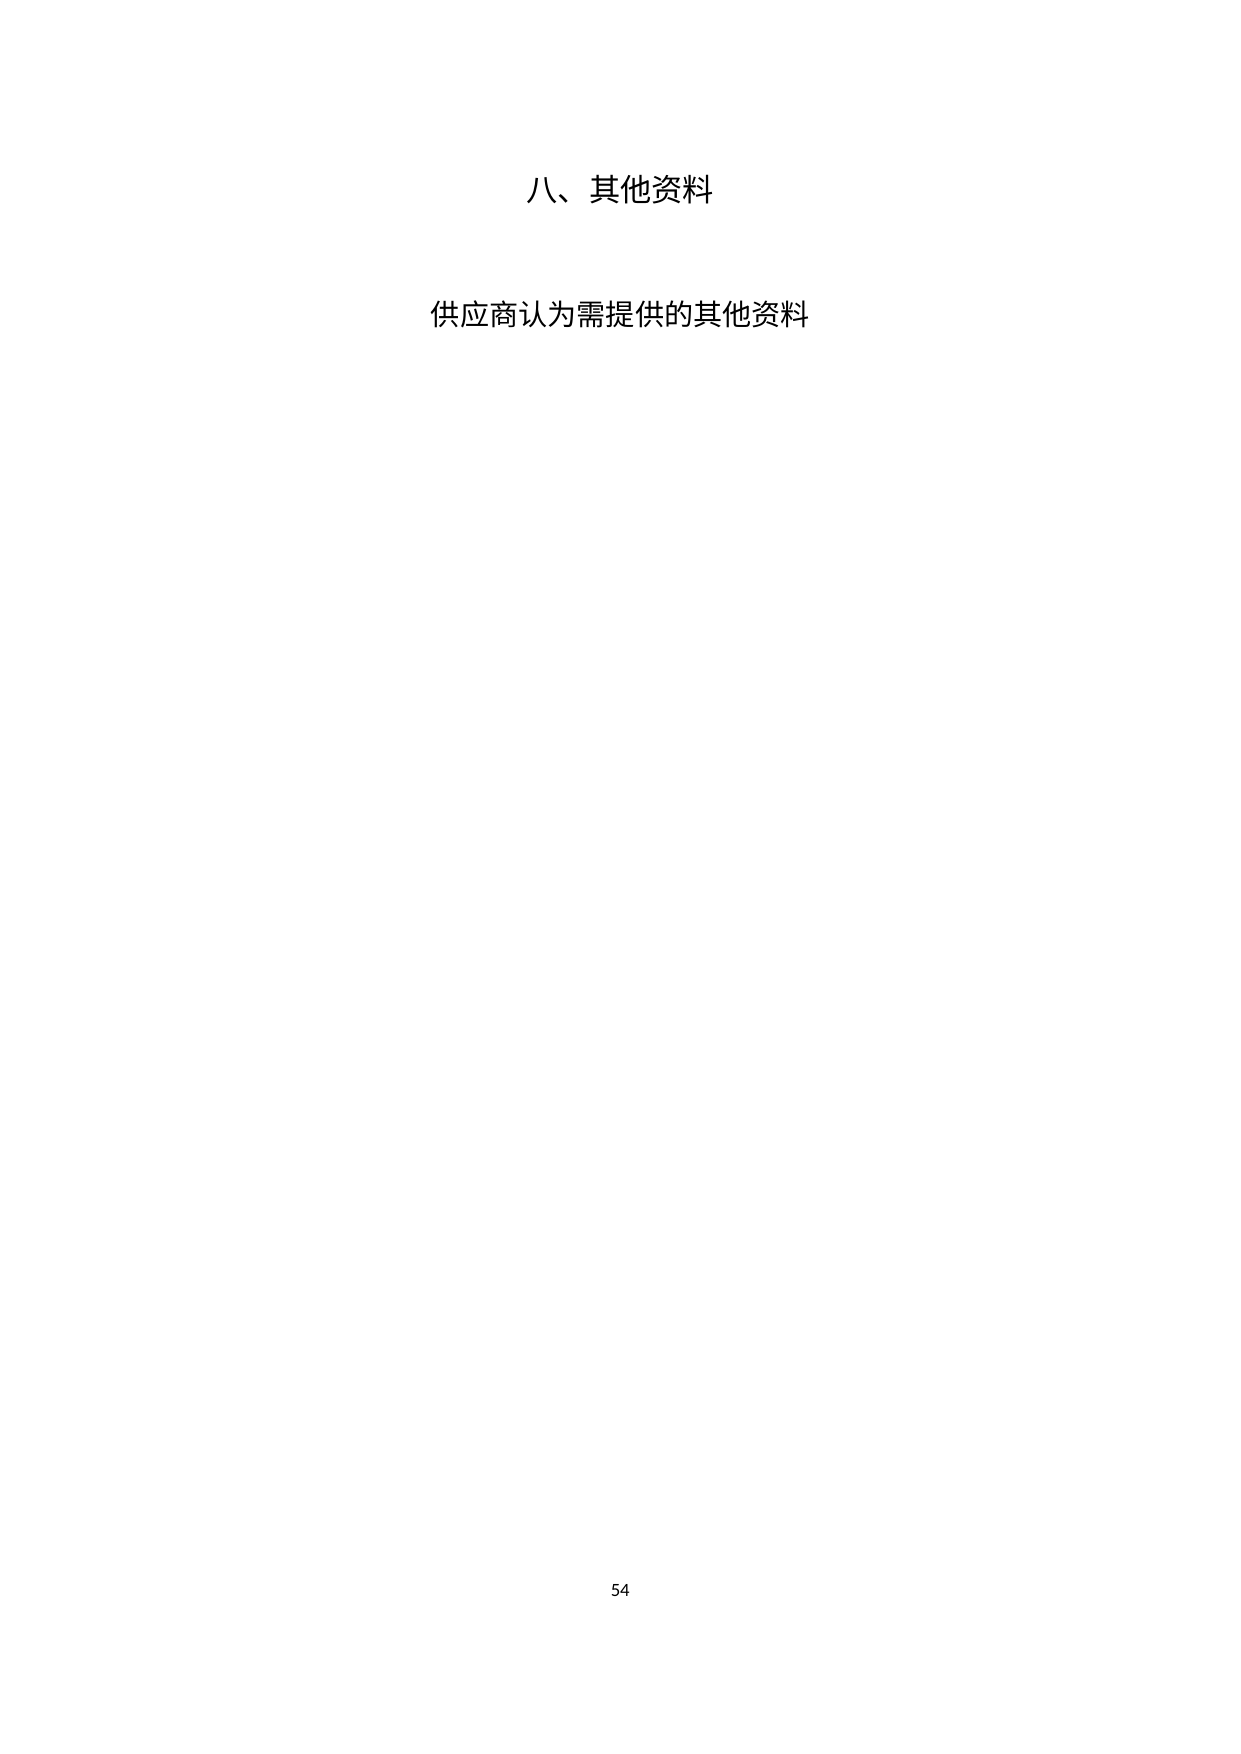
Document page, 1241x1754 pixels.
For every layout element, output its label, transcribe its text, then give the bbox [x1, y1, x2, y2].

text 八、其他资料 [130, 165, 1110, 211]
text 供应商认为需提供的其他资料 [130, 292, 1110, 334]
